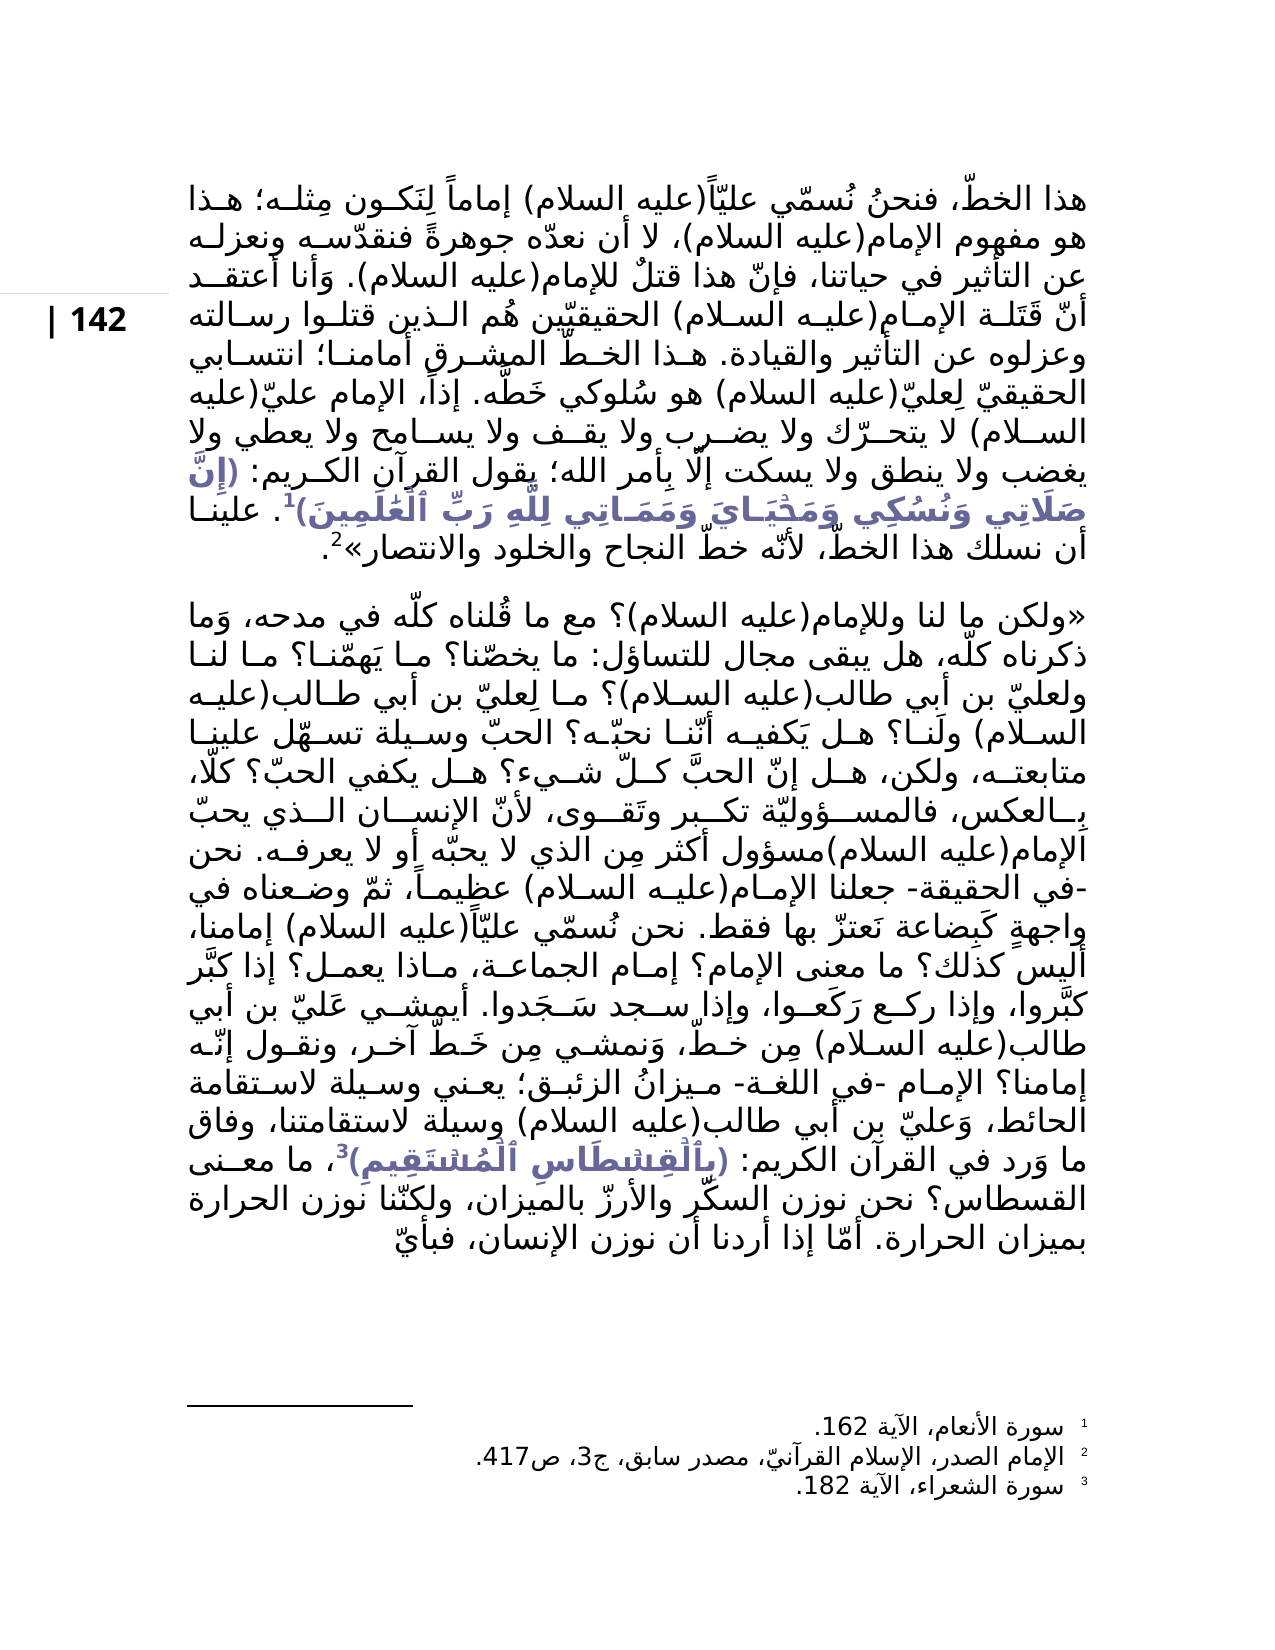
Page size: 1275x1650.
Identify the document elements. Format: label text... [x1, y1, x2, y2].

text «ولكن ما لنا وللإمام(عليه السلام)؟ مع ما قُلناه كلّه في مدحه، وَما ذكرناه كلّه، هل يبقى مجال للتساؤل: ما يخصّنا؟ ما يَهمّنا؟ ما لنا ولعليّ بن أبي طالب(عليه السلام)؟ ما لِعليّ بن أبي طالب(عليه السلام) ولَنا؟ هل يَكفيه أنّنا نحبّه؟ الحبّ وسيلة تسهّل علينا متابعته، ولكن، هل إنّ الحبَّ كلّ شيء؟ هل يكفي الحبّ؟ كلّا، بِالعكس، فالمسؤوليّة تكبر وتَقوى، لأنّ الإنسان الذي يحبّ الإمام(عليه السلام)مسؤول أكثر مِن الذي لا يحبّه أو لا يعرفه. نحن -في الحقيقة- جعلنا الإمام(عليه السلام) عظيماً، ثمّ وضعناه في واجهةٍ كَبِضاعة نَعتزّ بها فقط. نحن نُسمّي عليّاً(عليه السلام) إمامنا، أليس كذلك؟ ما معنى الإمام؟ إمام الجماعة، ماذا يعمل؟ إذا كبَّر كبَّروا، وإذا ركع رَكَعوا، وإذا سجد سَجَدوا. أيمشي عَليّ بن أبي طالب(عليه السلام) مِن خطّ، وَنمشي مِن خَطّ آخر، ونقول إنّه إمامنا؟ الإمام -في اللغة- ميزانُ الزئبق؛ يعني وسيلة لاستقامة الحائط، وَعليّ بن أبي طالب(عليه السلام) وسيلة لاستقامتنا، وفاق ما وَرد في القرآن الكريم: ﴿بِٱلۡقِسۡطَاسِ ٱلۡمُسۡتَقِيمِ﴾، ما معنى القسطاس؟ نحن نوزن السكّر والأرزّ بالميزان، ولكنّنا نوزن الحرارة بميزان الحرارة. أمّا إذا أردنا أن نوزن الإنسان، فبأيّ [187, 597, 1087, 1257]
text هذا الخطّ، فنحنُ نُسمّي عليّاً(عليه السلام) إماماً لِنَكون مِثله؛ هذا هو مفهوم الإمام(عليه السلام)، لا أن نعدّه جوهرةً فنقدّسه ونعزله عن التأثير في حياتنا، فإنّ هذا قتلٌ للإمام(عليه السلام). وَأنا أعتقد أنّ قَتَلة الإمام(عليه السلام) الحقيقيّين هُم الذين قتلوا رسالته وعزلوه عن التأثير والقيادة. هذا الخطّ المشرق أمامنا؛ انتسابي الحقيقيّ لِعليّ(عليه السلام) هو سُلوكي خَطَّه. إذاً، الإمام عليّ(عليه السلام) لا يتحرّك ولا يضرب ولا يقف ولا يسامح ولا يعطي ولا يغضب ولا ينطق ولا يسكت إلّا بِأمر الله؛ يقول القرآن الكريم: ﴿إِنَّ صَلَاتِي وَنُسُكِي وَمَحۡيَايَ وَمَمَاتِي لِلَّهِ رَبِّ ٱلۡعَٰلَمِينَ﴾. علينا أن نسلك هذا الخطّ، لأنّه خطّ النجاح والخلود والانتصار». [187, 179, 1087, 568]
